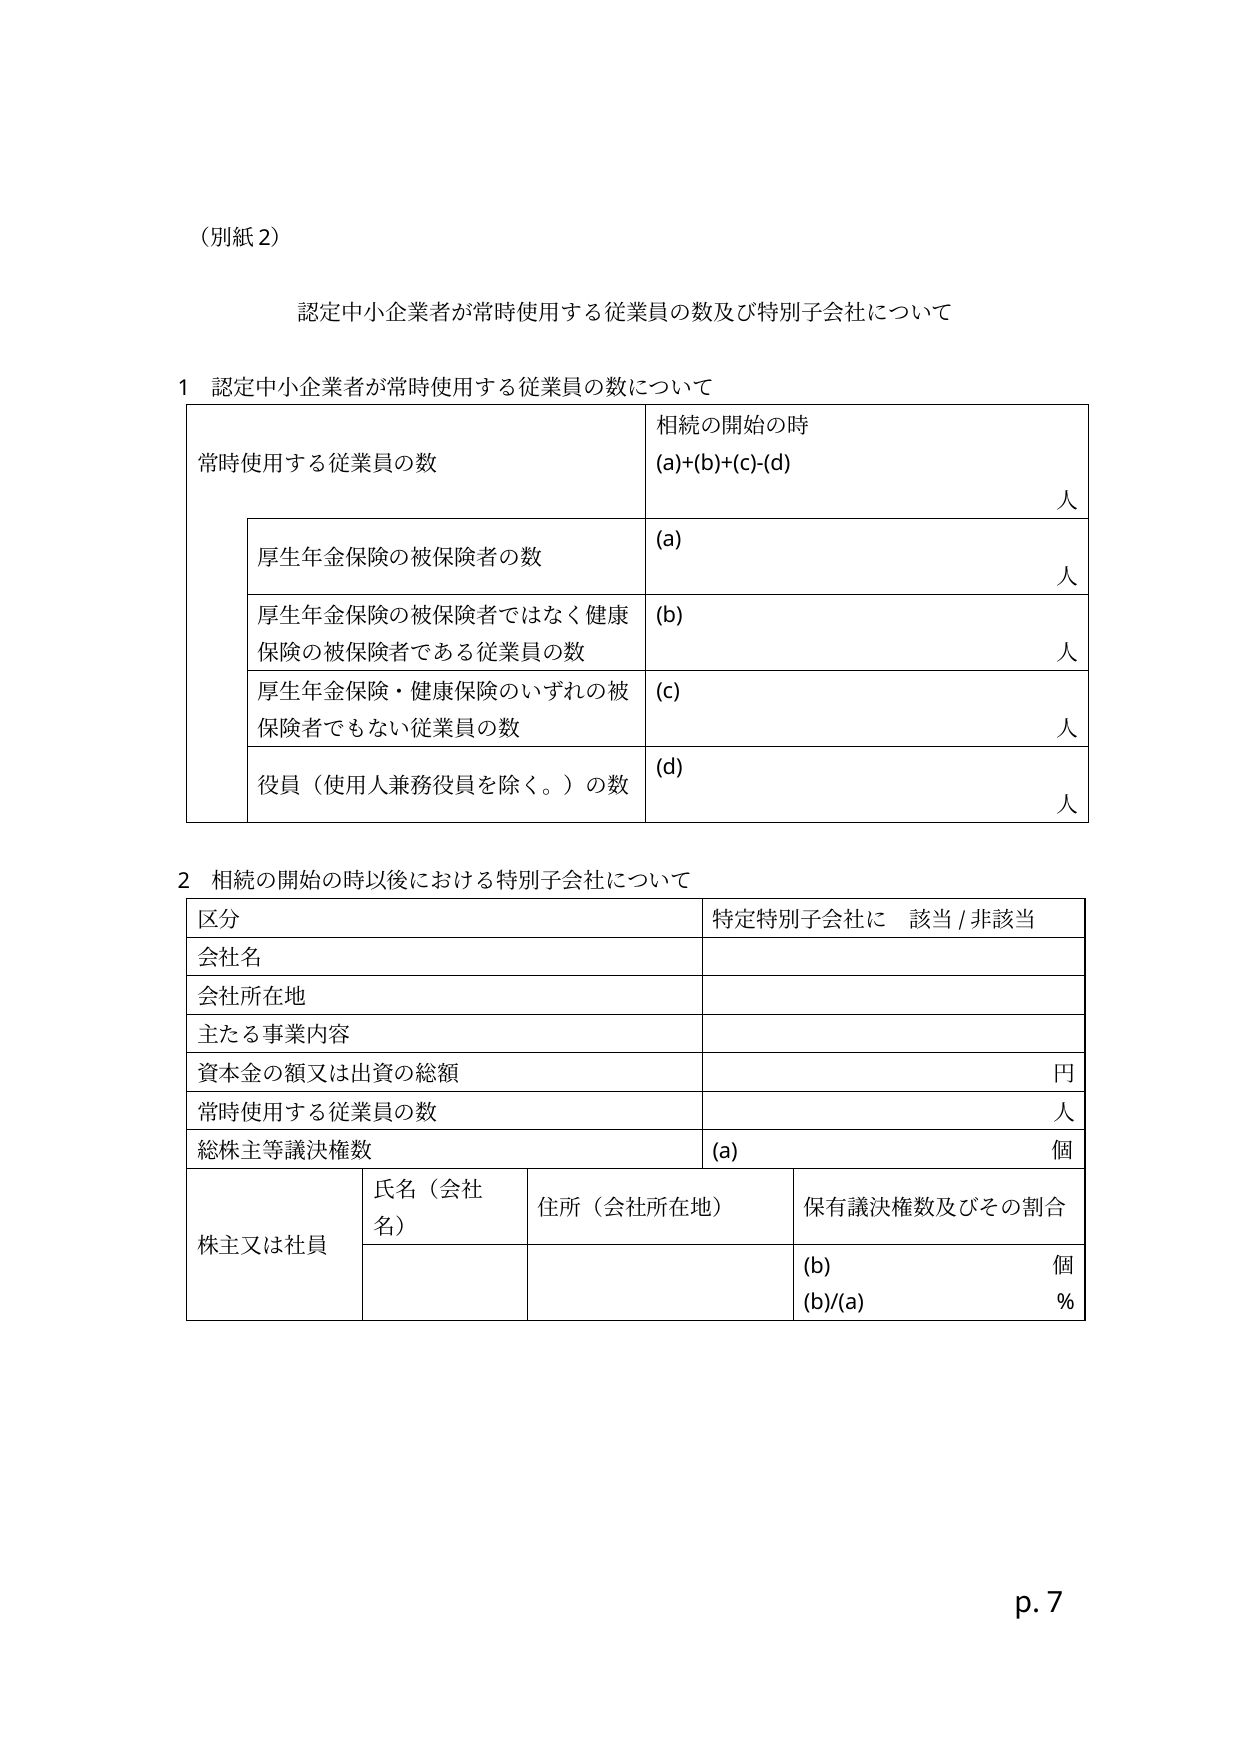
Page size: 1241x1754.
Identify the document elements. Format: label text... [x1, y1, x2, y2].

table_cell 氏名（会社名） [363, 1169, 527, 1244]
text 1 認定中小企業者が常時使用する従業員の数について [177, 367, 1063, 404]
table_cell (a) 人 [646, 519, 1088, 594]
table_cell [363, 1245, 527, 1320]
table_cell 円 [703, 1053, 1084, 1091]
text 認定中小企業者が常時使用する従業員の数及び特別子会社について [188, 292, 1063, 329]
table_cell 会社名 [187, 938, 702, 975]
table_cell [703, 938, 1084, 975]
table_cell (b) 人 [646, 595, 1088, 670]
table_cell 常時使用する従業員の数 [187, 1092, 702, 1129]
table_cell 厚生年金保険・健康保険のいずれの被保険者でもない従業員の数 [248, 671, 645, 746]
table_cell 主たる事業内容 [187, 1015, 702, 1052]
table_cell 株主又は社員 [187, 1169, 362, 1320]
table_cell (c) 人 [646, 671, 1088, 746]
table_cell 厚生年金保険の被保険者ではなく健康保険の被保険者である従業員の数 [248, 595, 645, 670]
table_cell 住所（会社所在地） [528, 1169, 793, 1244]
table_cell 会社所在地 [187, 976, 702, 1014]
table_cell 総株主等議決権数 [187, 1130, 702, 1168]
table_cell (b) 個 (b)/(a) % [794, 1245, 1084, 1320]
table_cell 厚生年金保険の被保険者の数 [248, 519, 645, 594]
table_cell [703, 976, 1084, 1014]
table_cell (a) 個 [703, 1130, 1084, 1168]
table_cell 役員（使用人兼務役員を除く。）の数 [248, 747, 645, 822]
table_header 特定特別子会社に 該当 / 非該当 [703, 899, 1084, 937]
table_cell 資本金の額又は出資の総額 [187, 1053, 702, 1091]
text 2 相続の開始の時以後における特別子会社について [177, 861, 1063, 898]
table_header 相続の開始の時 (a)+(b)+(c)-(d) 人 [646, 405, 1088, 518]
table_cell [703, 1015, 1084, 1052]
table_cell 保有議決権数及びその割合 [794, 1169, 1084, 1244]
text （別紙2） [188, 217, 1063, 254]
table_cell 人 [703, 1092, 1084, 1129]
table_header 常時使用する従業員の数 [187, 405, 645, 518]
table_cell (d) 人 [646, 747, 1088, 822]
table_cell [528, 1245, 793, 1320]
table_header 区分 [187, 899, 702, 937]
table_cell [187, 518, 247, 822]
